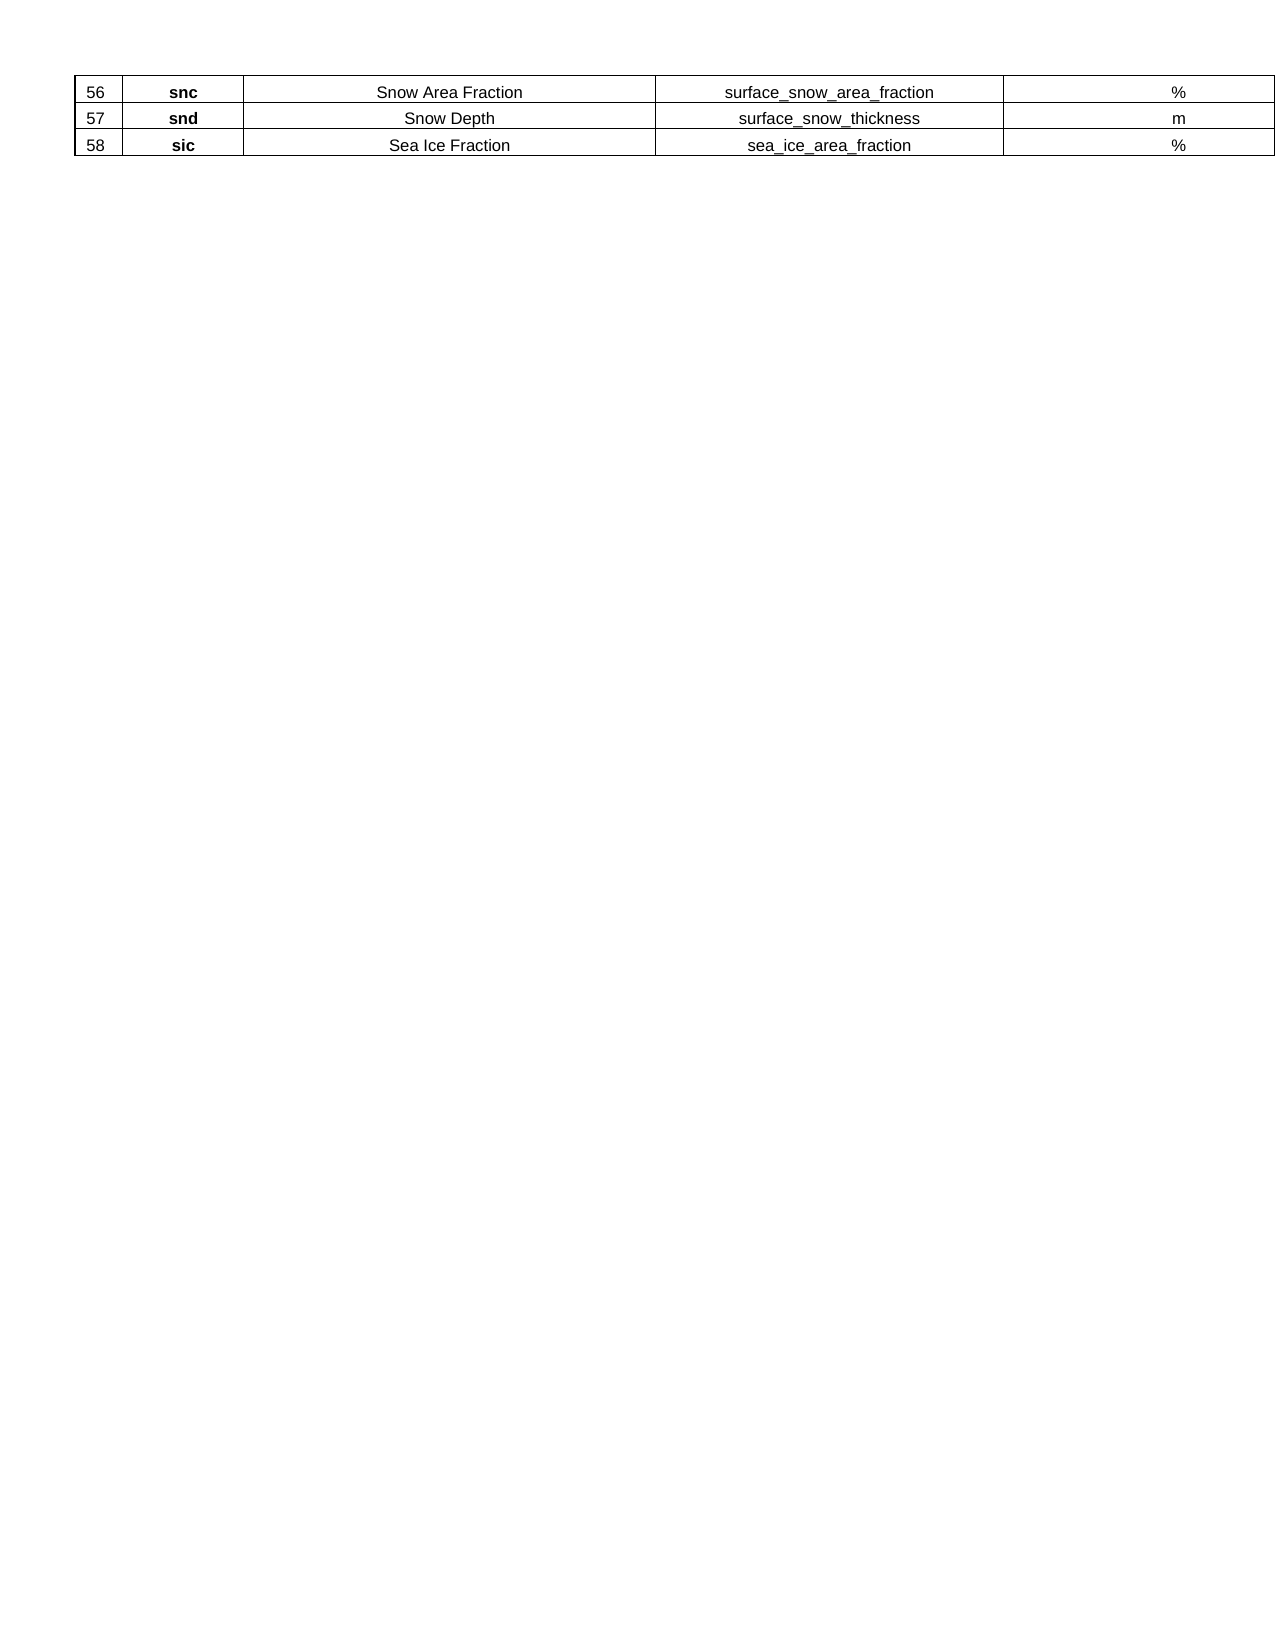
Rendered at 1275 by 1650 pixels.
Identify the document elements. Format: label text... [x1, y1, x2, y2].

table_cell 58 [76, 129, 122, 155]
table_cell % [1004, 129, 1274, 155]
table_cell 56 [76, 76, 122, 102]
table_cell sea_ice_area_fraction [656, 129, 1003, 155]
table_cell Sea Ice Fraction [244, 129, 655, 155]
table_cell Snow Depth [244, 103, 655, 128]
table_cell sic [123, 129, 243, 155]
table_cell surface_snow_thickness [656, 103, 1003, 128]
table_cell Snow Area Fraction [244, 76, 655, 102]
table_cell m [1004, 103, 1274, 128]
table_cell surface_snow_area_fraction [656, 76, 1003, 102]
table_cell snc [123, 76, 243, 102]
table_cell snd [123, 103, 243, 128]
table_cell % [1004, 76, 1274, 102]
table_cell 57 [76, 103, 122, 128]
